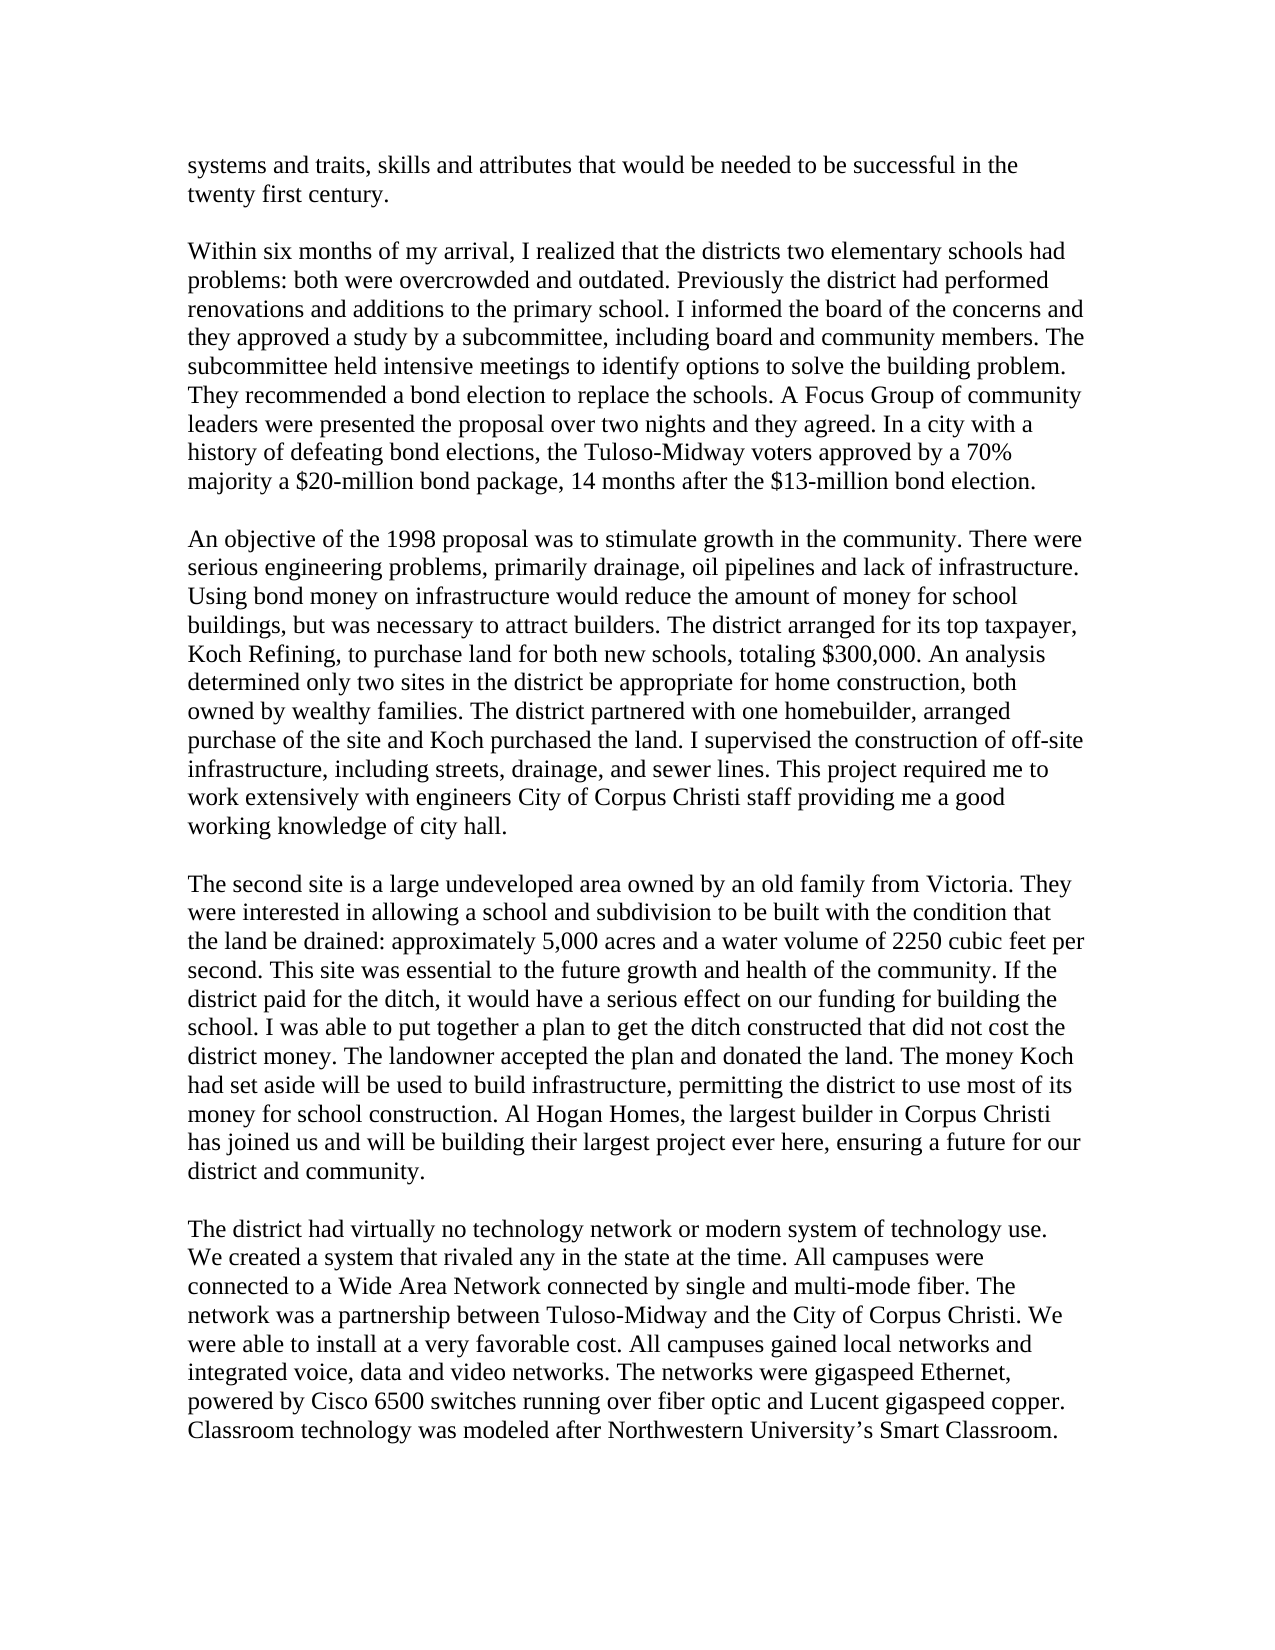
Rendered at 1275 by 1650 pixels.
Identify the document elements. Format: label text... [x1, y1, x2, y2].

text Within six months of my arrival, I realized that the districts two elementary schools had problems: both were overcrowded and outdated. Previously the district had performed renovations and additions to the primary school. I informed the board of the concerns and they approved a study by a subcommittee, including board and community members. The subcommittee held intensive meetings to identify options to solve the building problem. They recommended a bond election to replace the schools. A Focus Group of community leaders were presented the proposal over two nights and they agreed. In a city with a history of defeating bond elections, the Tuloso-Midway voters approved by a 70% majority a $20-million bond package, 14 months after the $13-million bond election. [187, 236, 1087, 495]
text Classroom technology was modeled after Northwestern University’s Smart Classroom. [187, 1415, 1087, 1444]
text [187, 150, 1087, 207]
text The district had virtually no technology network or modern system of technology use. We created a system that rivaled any in the state at the time. All campuses were connected to a Wide Area Network connected by single and multi-mode fiber. The network was a partnership between Tuloso-Midway and the City of Corpus Christi. We were able to install at a very favorable cost. All campuses gained local networks and integrated voice, data and video networks. The networks were gigaspeed Ethernet, powered by Cisco 6500 switches running over fiber optic and Lucent gigaspeed copper. [187, 1214, 1087, 1415]
text An objective of the 1998 proposal was to stimulate growth in the community. There were serious engineering problems, primarily drainage, oil pipelines and lack of infrastructure. Using bond money on infrastructure would reduce the amount of money for school buildings, but was necessary to attract builders. The district arranged for its top taxpayer, Koch Refining, to purchase land for both new schools, totaling $300,000. An analysis determined only two sites in the district be appropriate for home construction, both owned by wealthy families. The district partnered with one homebuilder, arranged purchase of the site and Koch purchased the land. I supervised the construction of off-site infrastructure, including streets, drainage, and sewer lines. This project required me to work extensively with engineers City of Corpus Christi staff providing me a good working knowledge of city hall. [187, 524, 1087, 840]
text The second site is a large undeveloped area owned by an old family from Victoria. They were interested in allowing a school and subdivision to be built with the condition that the land be drained: approximately 5,000 acres and a water volume of 2250 cubic feet per second. This site was essential to the future growth and health of the community. If the district paid for the ditch, it would have a serious effect on our funding for building the school. I was able to put together a plan to get the ditch constructed that did not cost the district money. The landowner accepted the plan and donated the land. The money Koch had set aside will be used to build infrastructure, permitting the district to use most of its money for school construction. Al Hogan Homes, the largest builder in Corpus Christi has joined us and will be building their largest project ever here, ensuring a future for our district and community. [187, 869, 1087, 1185]
